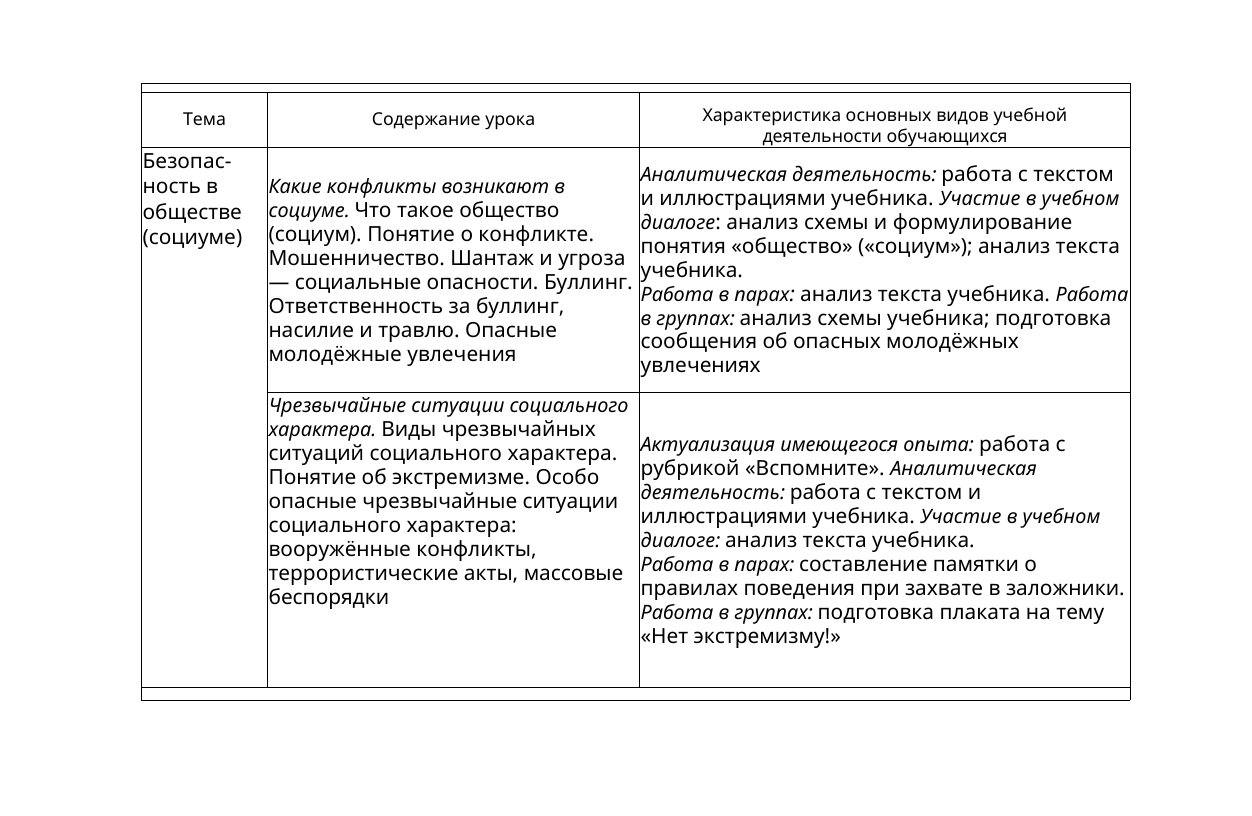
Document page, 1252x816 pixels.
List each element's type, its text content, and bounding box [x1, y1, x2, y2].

table_header Содержание урока [268, 93, 639, 147]
table_cell Какие конфликты возникают в социуме. Что такое общество (социум). Понятие о конфликте. Мошенничество. Шантаж и угроза — социальные опасности. Буллинг. Ответственность за буллинг, насилие и травлю. Опасные молодёжные увлечения [268, 148, 639, 392]
table_cell Безопасность в обществе (социуме) [142, 148, 267, 687]
table_cell Чрезвычайные ситуации социального характера. Виды чрезвычайных ситуаций социального характера. Понятие об экстремизме. Особо опасные чрезвычайные ситуации социального характера: вооружённые конфликты, террористические акты, массовые беспорядки [268, 393, 639, 687]
table_header Характеристика основных видов учебной деятельности обучающихся [640, 93, 1130, 147]
table_cell Актуализация имеющегося опыта: работа с рубрикой «Вспомните». Аналитическая деятельность: работа с текстом и иллюстрациями учебника. Участие в учебном диалоге: анализ текста учебника. Работа в парах: составление памятки о правилах поведения при захвате в заложники. Работа в группах: подготовка плаката на тему «Нет экстремизму!» [640, 393, 1130, 687]
table_cell Аналитическая деятельность: работа с текстом и иллюстрациями учебника. Участие в учебном диалоге: анализ схемы и формулирование понятия «общество» («социум»); анализ текста учебника. Работа в парах: анализ текста учебника. Работа в группах: анализ схемы учебника; подготовка сообщения об опасных молодёжных увлечениях [640, 148, 1130, 392]
table_header Тема [142, 93, 267, 147]
